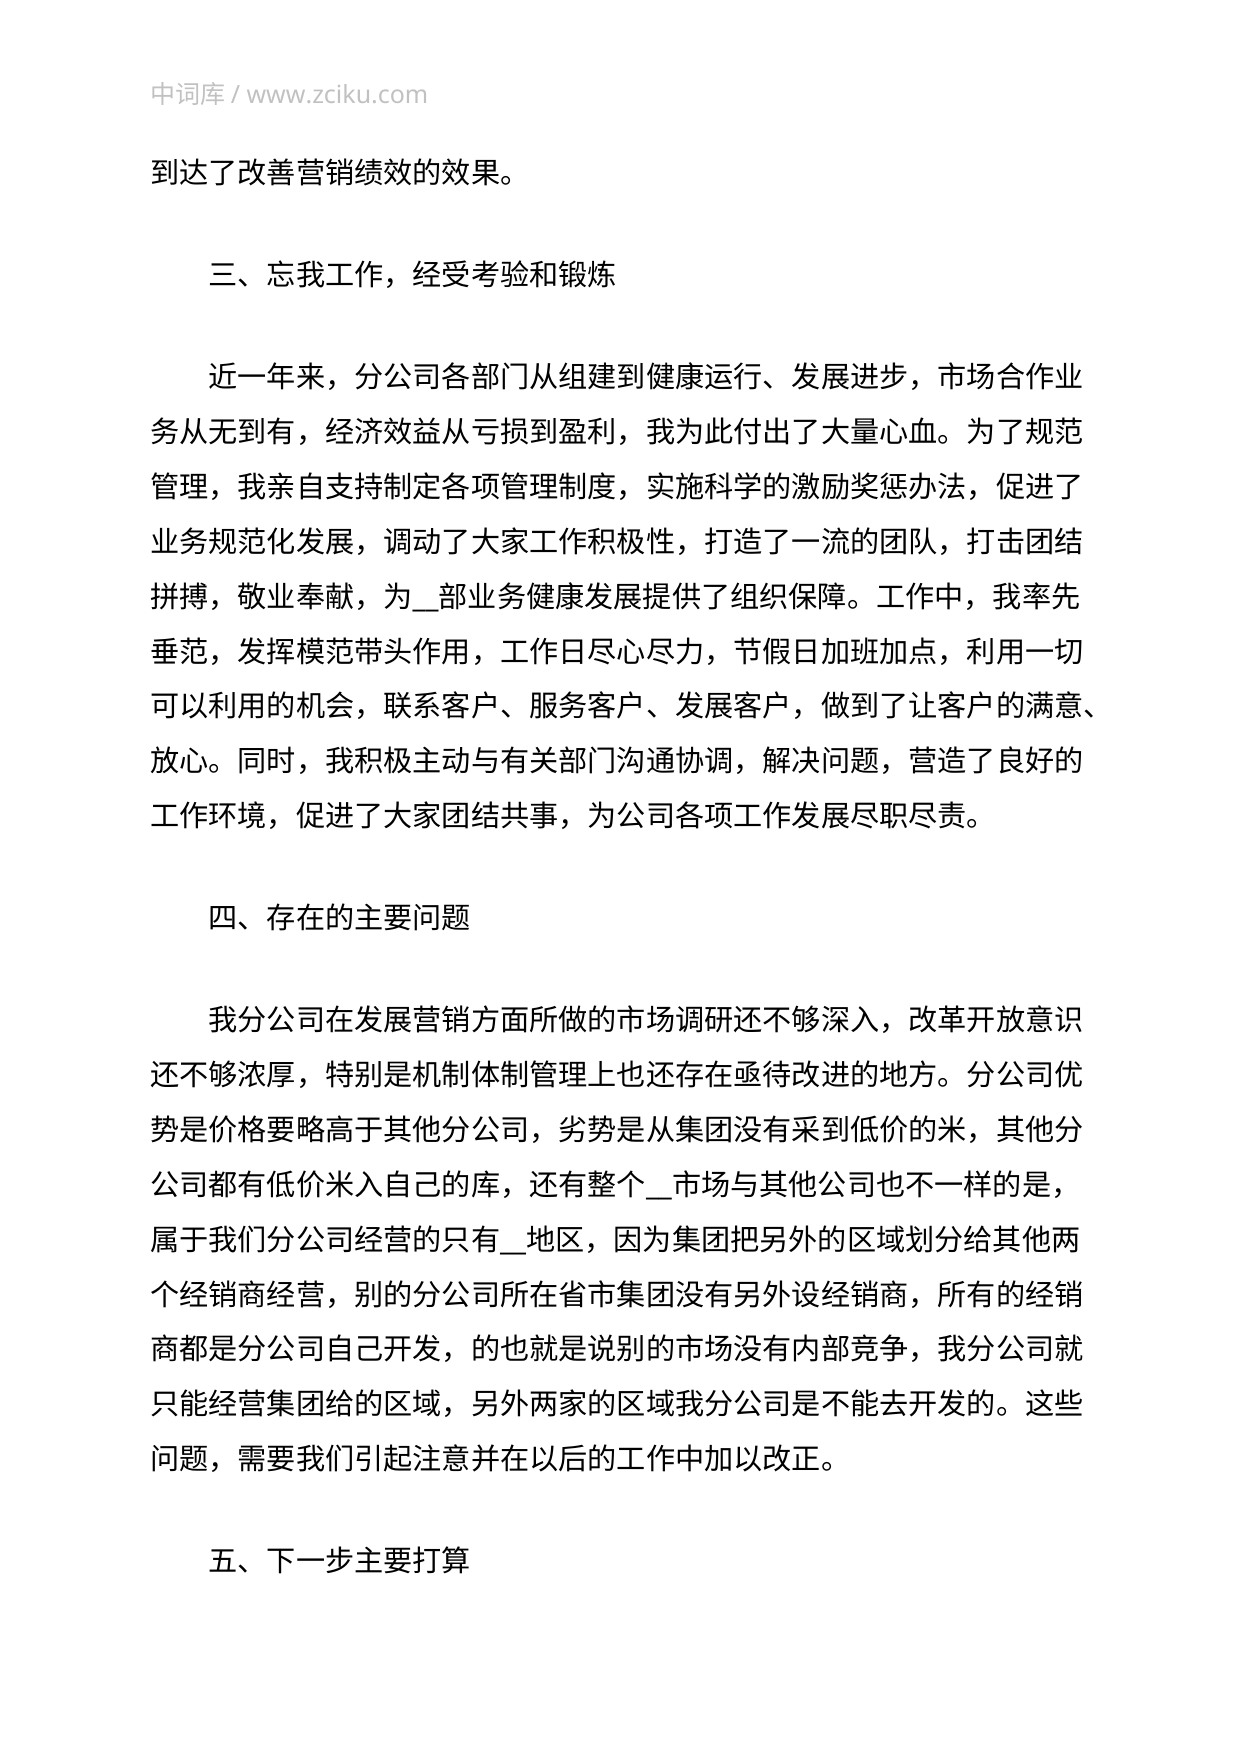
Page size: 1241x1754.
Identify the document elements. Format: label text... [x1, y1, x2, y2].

text 五、下一步主要打算 [150, 1537, 1090, 1580]
text 我分公司在发展营销方面所做的市场调研还不够深入，改革开放意识还不够浓厚，特别是机制体制管理上也还存在亟待改进的地方。分公司优势是价格要略高于其他分公司，劣势是从集团没有采到低价的米，其他分公司都有低价米入自己的库，还有整个__市场与其他公司也不一样的是，属于我们分公司经营的只有__地区，因为集团把另外的区域划分给其他两个经销商经营，别的分公司所在省市集团没有另外设经销商，所有的经销商都是分公司自己开发，的也就是说别的市场没有内部竞争，我分公司就只能经营集团给的区域，另外两家的区域我分公司是不能去开发的。这些问题，需要我们引起注意并在以后的工作中加以改正。 [150, 996, 1090, 1478]
text 三、忘我工作，经受考验和锻炼 [150, 252, 1090, 294]
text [150, 150, 1090, 192]
text 四、存在的主要问题 [150, 894, 1090, 937]
text 近一年来，分公司各部门从组建到健康运行、发展进步，市场合作业务从无到有，经济效益从亏损到盈利，我为此付出了大量心血。为了规范管理，我亲自支持制定各项管理制度，实施科学的激励奖惩办法，促进了业务规范化发展，调动了大家工作积极性，打造了一流的团队，打击团结拼搏，敬业奉献，为__部业务健康发展提供了组织保障。工作中，我率先垂范，发挥模范带头作用，工作日尽心尽力，节假日加班加点，利用一切可以利用的机会，联系客户、服务客户、发展客户，做到了让客户的满意、放心。同时，我积极主动与有关部门沟通协调，解决问题，营造了良好的工作环境，促进了大家团结共事，为公司各项工作发展尽职尽责。 [150, 353, 1090, 835]
